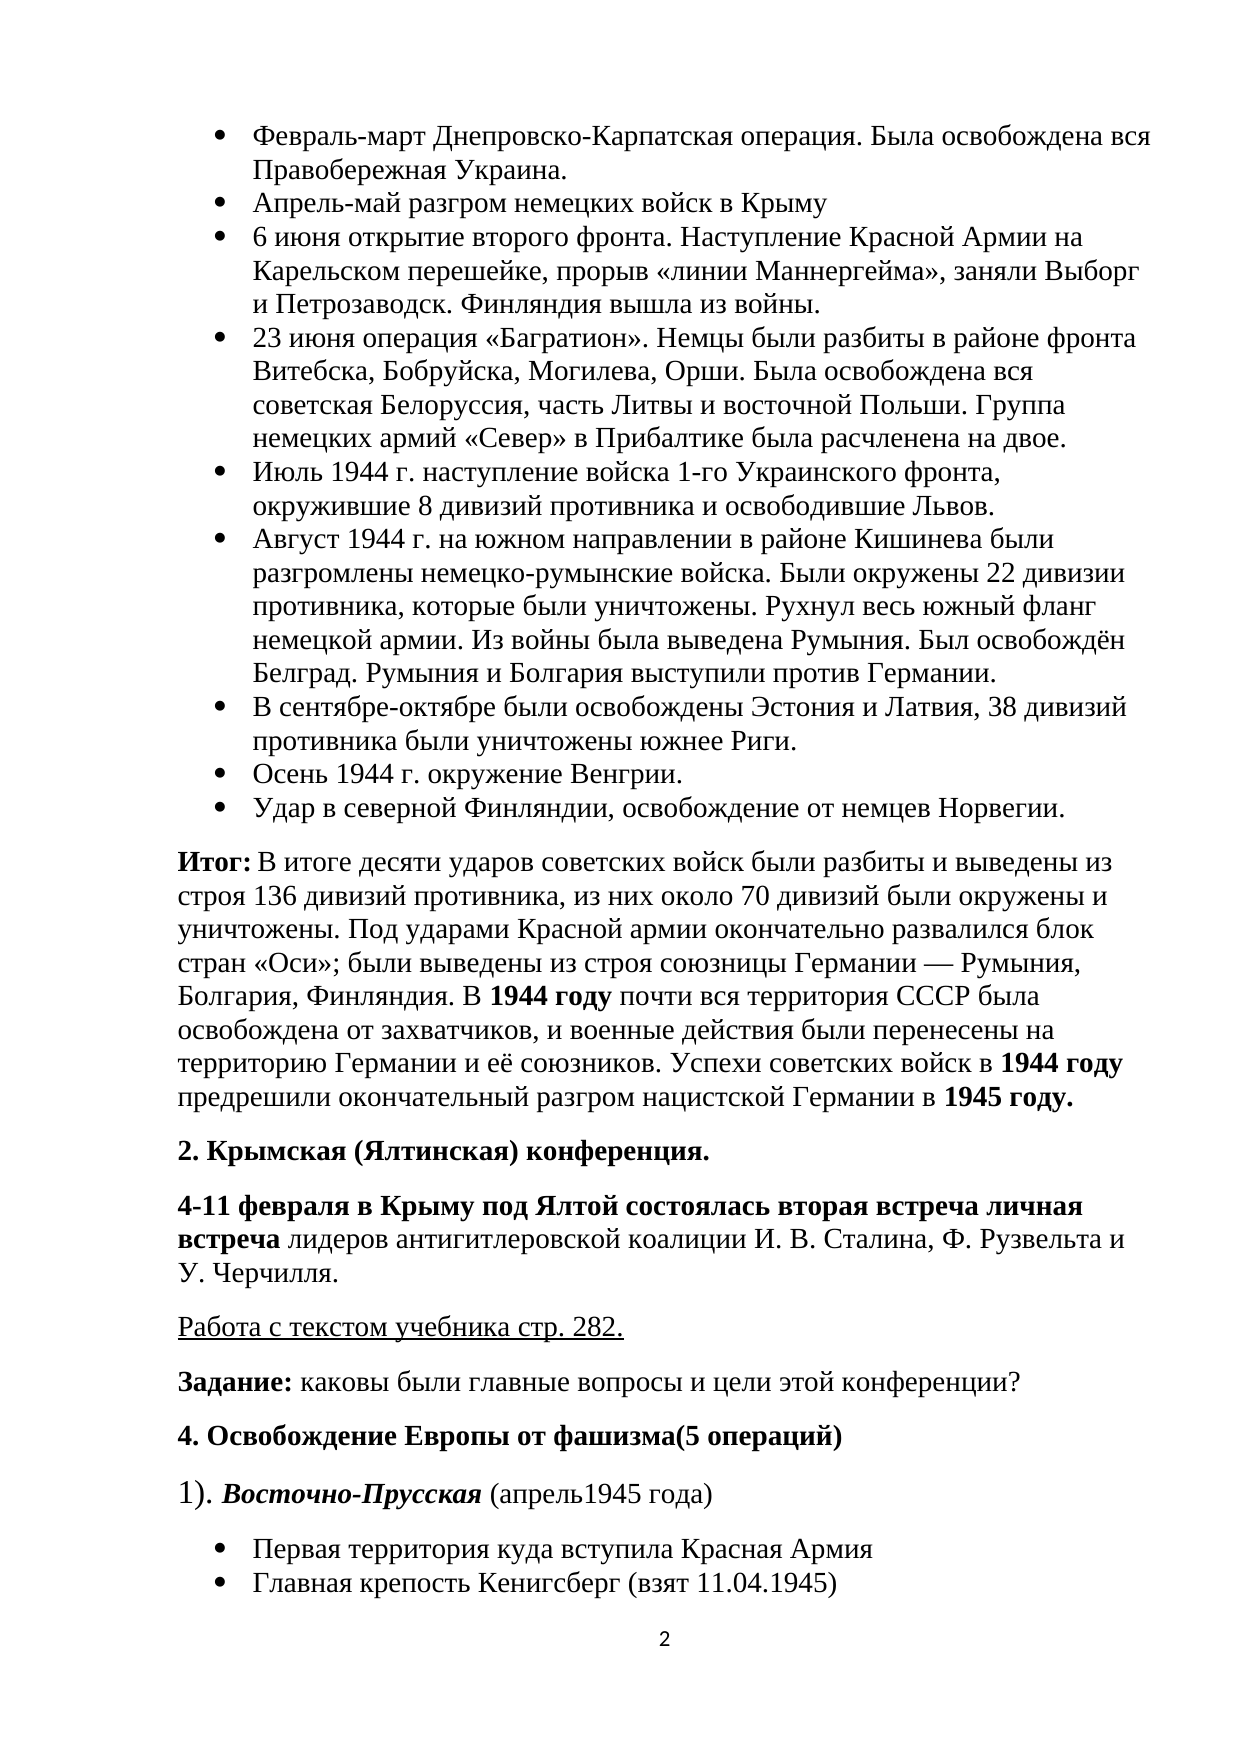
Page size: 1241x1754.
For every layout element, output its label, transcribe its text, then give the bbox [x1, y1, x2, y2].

list Апрель-май разгром немецких войск в Крыму [215, 185, 1152, 219]
text Итог: В итоге десяти ударов советских войск были разбиты и выведены из строя 136 дивизий противника, из них около 70 дивизий были окружены и уничтожены. Под ударами Красной армии окончательно развалился блок стран «Оси»; были выведены из строя союзницы Германии — Румыния, Болгария, Финляндия. В 1944 году почти вся территория СССР была освобождена от захватчиков, и военные действия были перенесены на территорию Германии и её союзников. Успехи советских войск в 1944 году предрешили окончательный разгром нацистской Германии в 1945 году. [177, 844, 1152, 1113]
list Февраль-март Днепровско-Карпатская операция. Была освобождена вся Правобережная Украина. [215, 118, 1152, 185]
list Удар в северной Финляндии, освобождение от немцев Норвегии. [215, 790, 1152, 823]
text Работа с текстом учебника стр. 282. [177, 1309, 1152, 1343]
list Июль 1944 г. наступление войска 1-го Украинского фронта, окружившие 8 дивизий противника и освободившие Львов. [215, 454, 1152, 521]
list 6 июня открытие второго фронта. Наступление Красной Армии на Карельском перешейке, прорыв «линии Маннергейма», заняли Выборг и Петрозаводск. Финляндия вышла из войны. [215, 219, 1152, 320]
text 2. Крымская (Ялтинская) конференция. [177, 1133, 1152, 1167]
list Главная крепость Кенигсберг (взят 11.04.1945) [215, 1565, 1152, 1599]
text 4-11 февраля в Крыму под Ялтой состоялась вторая встреча личная встреча лидеров антигитлеровской коалиции И. В. Сталина, Ф. Рузвельта и У. Черчилля. [177, 1188, 1152, 1288]
text Задание: каковы были главные вопросы и цели этой конференции? [177, 1364, 1152, 1397]
list Август 1944 г. на южном направлении в районе Кишинева были разгромлены немецко-румынские войска. Были окружены 22 дивизии противника, которые были уничтожены. Рухнул весь южный фланг немецкой армии. Из войны была выведена Румыния. Был освобождён Белград. Румыния и Болгария выступили против Германии. [215, 521, 1152, 689]
list Осень 1944 г. окружение Венгрии. [215, 756, 1152, 790]
list В сентябре-октябре были освобождены Эстония и Латвия, 38 дивизий противника были уничтожены южнее Риги. [215, 689, 1152, 756]
list 23 июня операция «Багратион». Немцы были разбиты в районе фронта Витебска, Бобруйска, Могилева, Орши. Была освобождена вся советская Белоруссия, часть Литвы и восточной Польши. Группа немецких армий «Север» в Прибалтике была расчленена на двое. [215, 320, 1152, 454]
list Первая территория куда вступила Красная Армия [215, 1532, 1152, 1565]
text 4. Освобождение Европы от фашизма(5 операций) [177, 1418, 1152, 1452]
text 1). Восточно-Прусская (апрель1945 года) [177, 1472, 1152, 1511]
